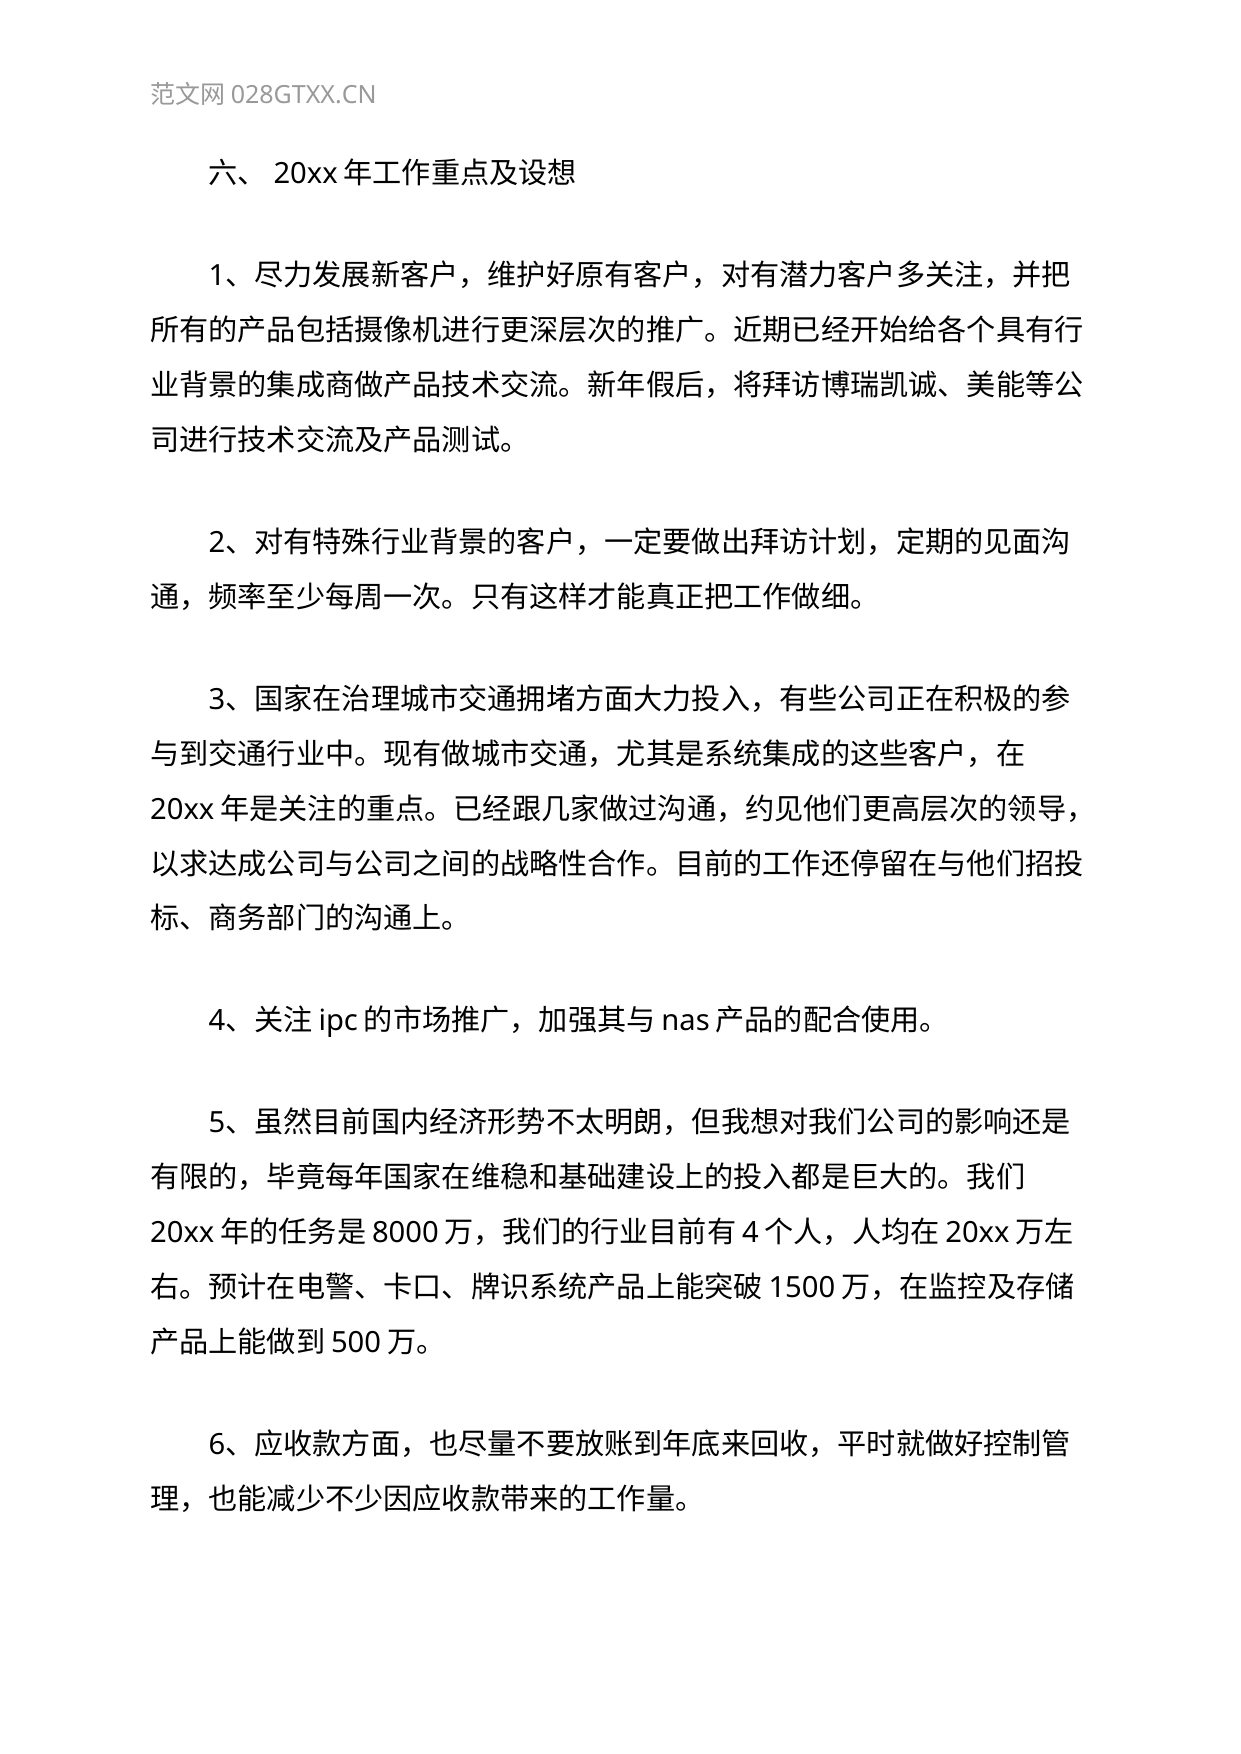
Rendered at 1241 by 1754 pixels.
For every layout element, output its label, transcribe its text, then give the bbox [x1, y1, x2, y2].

text 4、关注ipc的市场推广，加强其与nas产品的配合使用。 [150, 997, 1090, 1039]
text 2、对有特殊行业背景的客户，一定要做出拜访计划，定期的见面沟通，频率至少每周一次。只有这样才能真正把工作做细。 [150, 518, 1090, 616]
text 6、应收款方面，也尽量不要放账到年底来回收，平时就做好控制管理，也能减少不少因应收款带来的工作量。 [150, 1421, 1090, 1518]
text 5、虽然目前国内经济形势不太明朗，但我想对我们公司的影响还是有限的，毕竟每年国家在维稳和基础建设上的投入都是巨大的。我们20xx年的任务是8000万，我们的行业目前有4个人，人均在20xx万左右。预计在电警、卡口、牌识系统产品上能突破1500万，在监控及存储产品上能做到500万。 [150, 1099, 1090, 1361]
text 六、 20xx年工作重点及设想 [150, 150, 1090, 192]
text 3、国家在治理城市交通拥堵方面大力投入，有些公司正在积极的参与到交通行业中。现有做城市交通，尤其是系统集成的这些客户，在20xx年是关注的重点。已经跟几家做过沟通，约见他们更高层次的领导，以求达成公司与公司之间的战略性合作。目前的工作还停留在与他们招投标、商务部门的沟通上。 [150, 675, 1090, 937]
text 1、尽力发展新客户，维护好原有客户，对有潜力客户多关注，并把所有的产品包括摄像机进行更深层次的推广。近期已经开始给各个具有行业背景的集成商做产品技术交流。新年假后，将拜访博瑞凯诚、美能等公司进行技术交流及产品测试。 [150, 252, 1090, 459]
